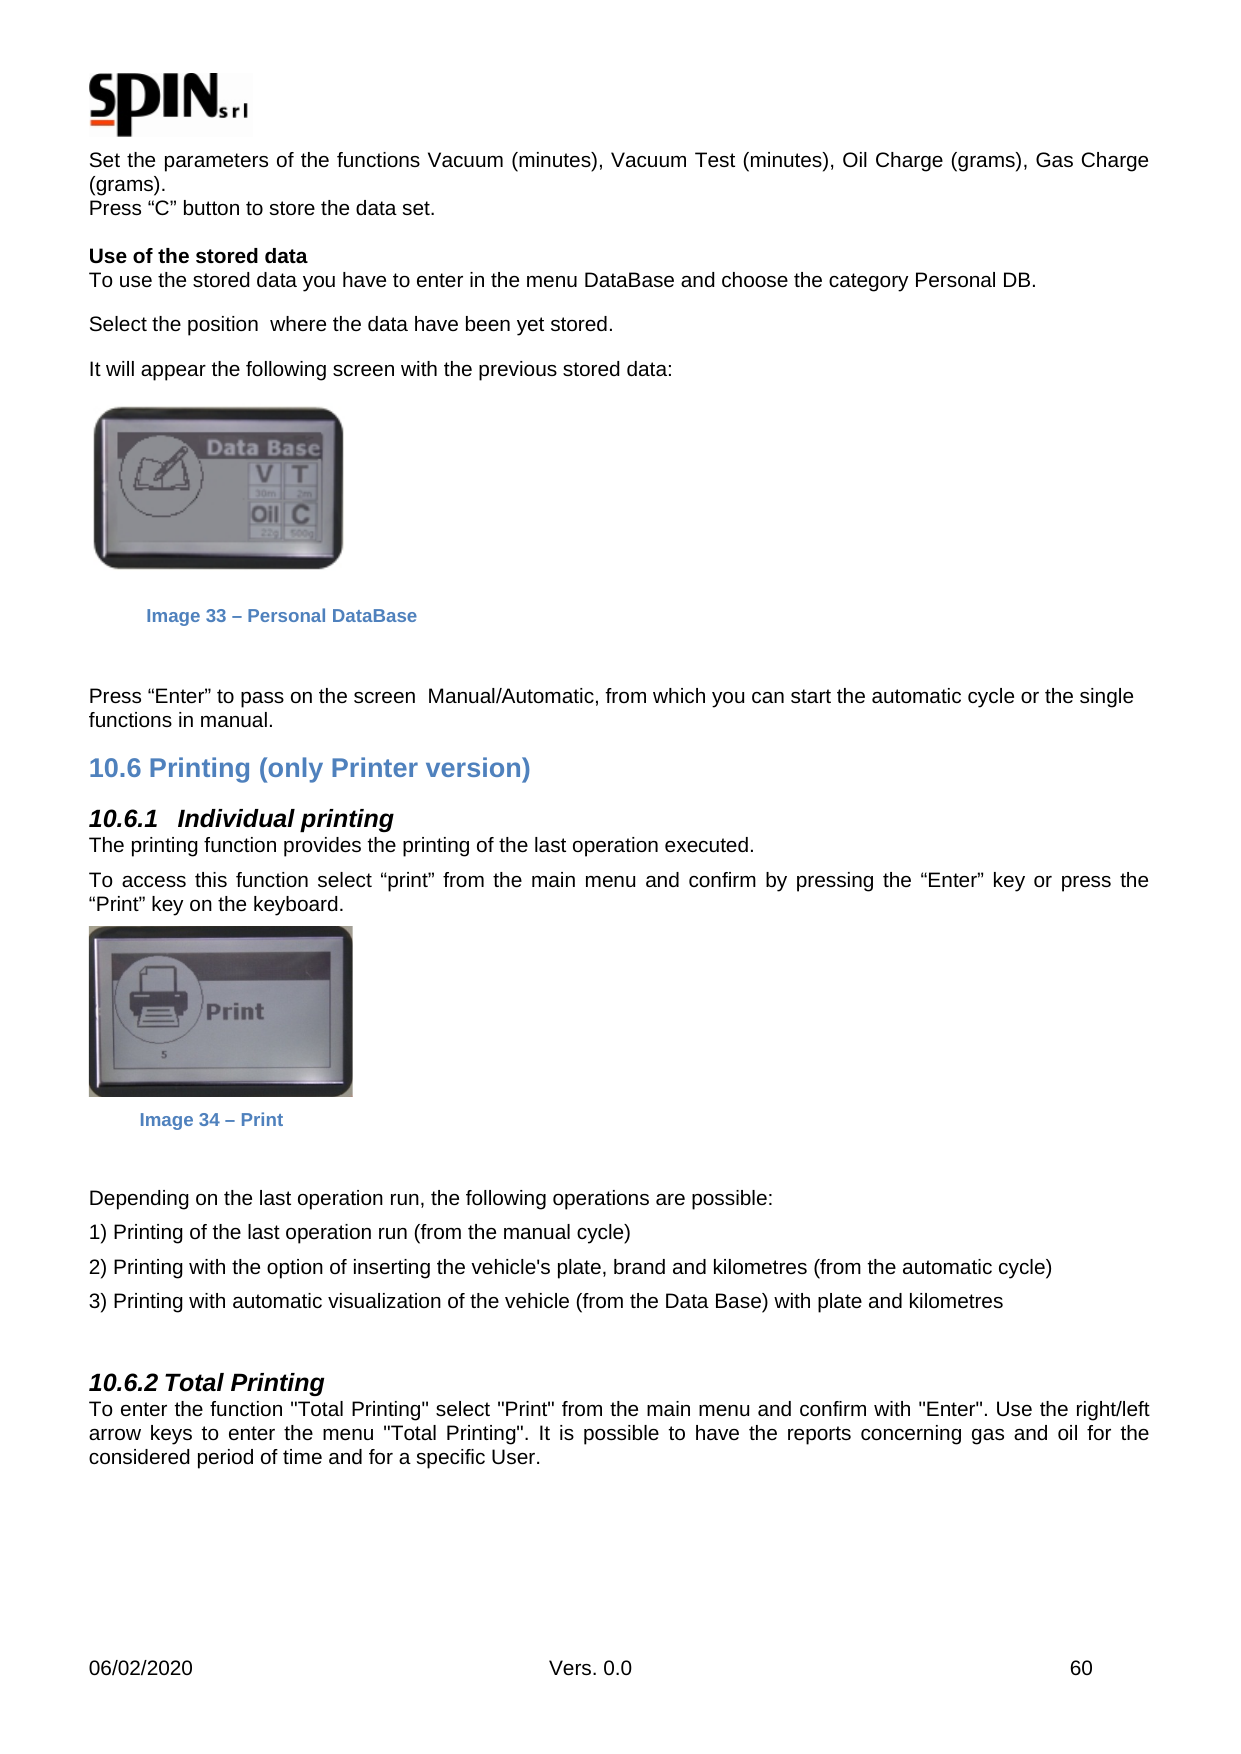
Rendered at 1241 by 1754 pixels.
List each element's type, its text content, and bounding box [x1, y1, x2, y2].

text 2) Printing with the option of inserting the vehicle's plate, brand and kilometres (from the automatic cycle) [89, 1254, 1152, 1278]
text Select the position where the data have been yet stored. [89, 312, 1152, 336]
picture [88, 926, 353, 1097]
subtitle Total Printing [89, 1368, 1152, 1397]
text Use of the stored data [89, 243, 1152, 267]
text 1) Printing of the last operation run (from the manual cycle) [89, 1220, 1152, 1244]
text It will appear the following screen with the previous stored data: [89, 357, 1152, 381]
text 3) Printing with automatic visualization of the vehicle (from the Data Base) with plate and kilometres [89, 1289, 1152, 1313]
text To use the stored data you have to enter in the menu DataBase and choose the category Personal DB. [89, 267, 1152, 291]
text Depending on the last operation run, the following operations are possible: [89, 1186, 1152, 1210]
text Set the parameters of the functions Vacuum (minutes), Vacuum Test (minutes), Oil Charge (grams), Gas Charge (grams). [89, 148, 1152, 196]
text To access this function select “print” from the main menu and confirm by pressing the “Enter” key or press the “Print” key on the keyboard. [89, 868, 1152, 916]
subtitle Individual printing [89, 804, 1152, 833]
text Press “C” button to store the data set. [89, 196, 1152, 219]
picture [88, 73, 254, 137]
subtitle Printing (only Printer version) [89, 752, 1152, 784]
text Press “Enter” to pass on the screen Manual/Automatic, from which you can start the automatic cycle or the single functions in manual. [89, 684, 1152, 732]
text The printing function provides the printing of the last operation executed. [89, 833, 1152, 857]
text To enter the function "Total Printing" select "Print" from the main menu and confirm with "Enter". Use the right/left arrow keys to enter the menu "Total Printing". It is possible to have the reports concerning gas and oil for the considered period of time and for a specific User. [89, 1397, 1152, 1469]
picture [88, 401, 348, 574]
